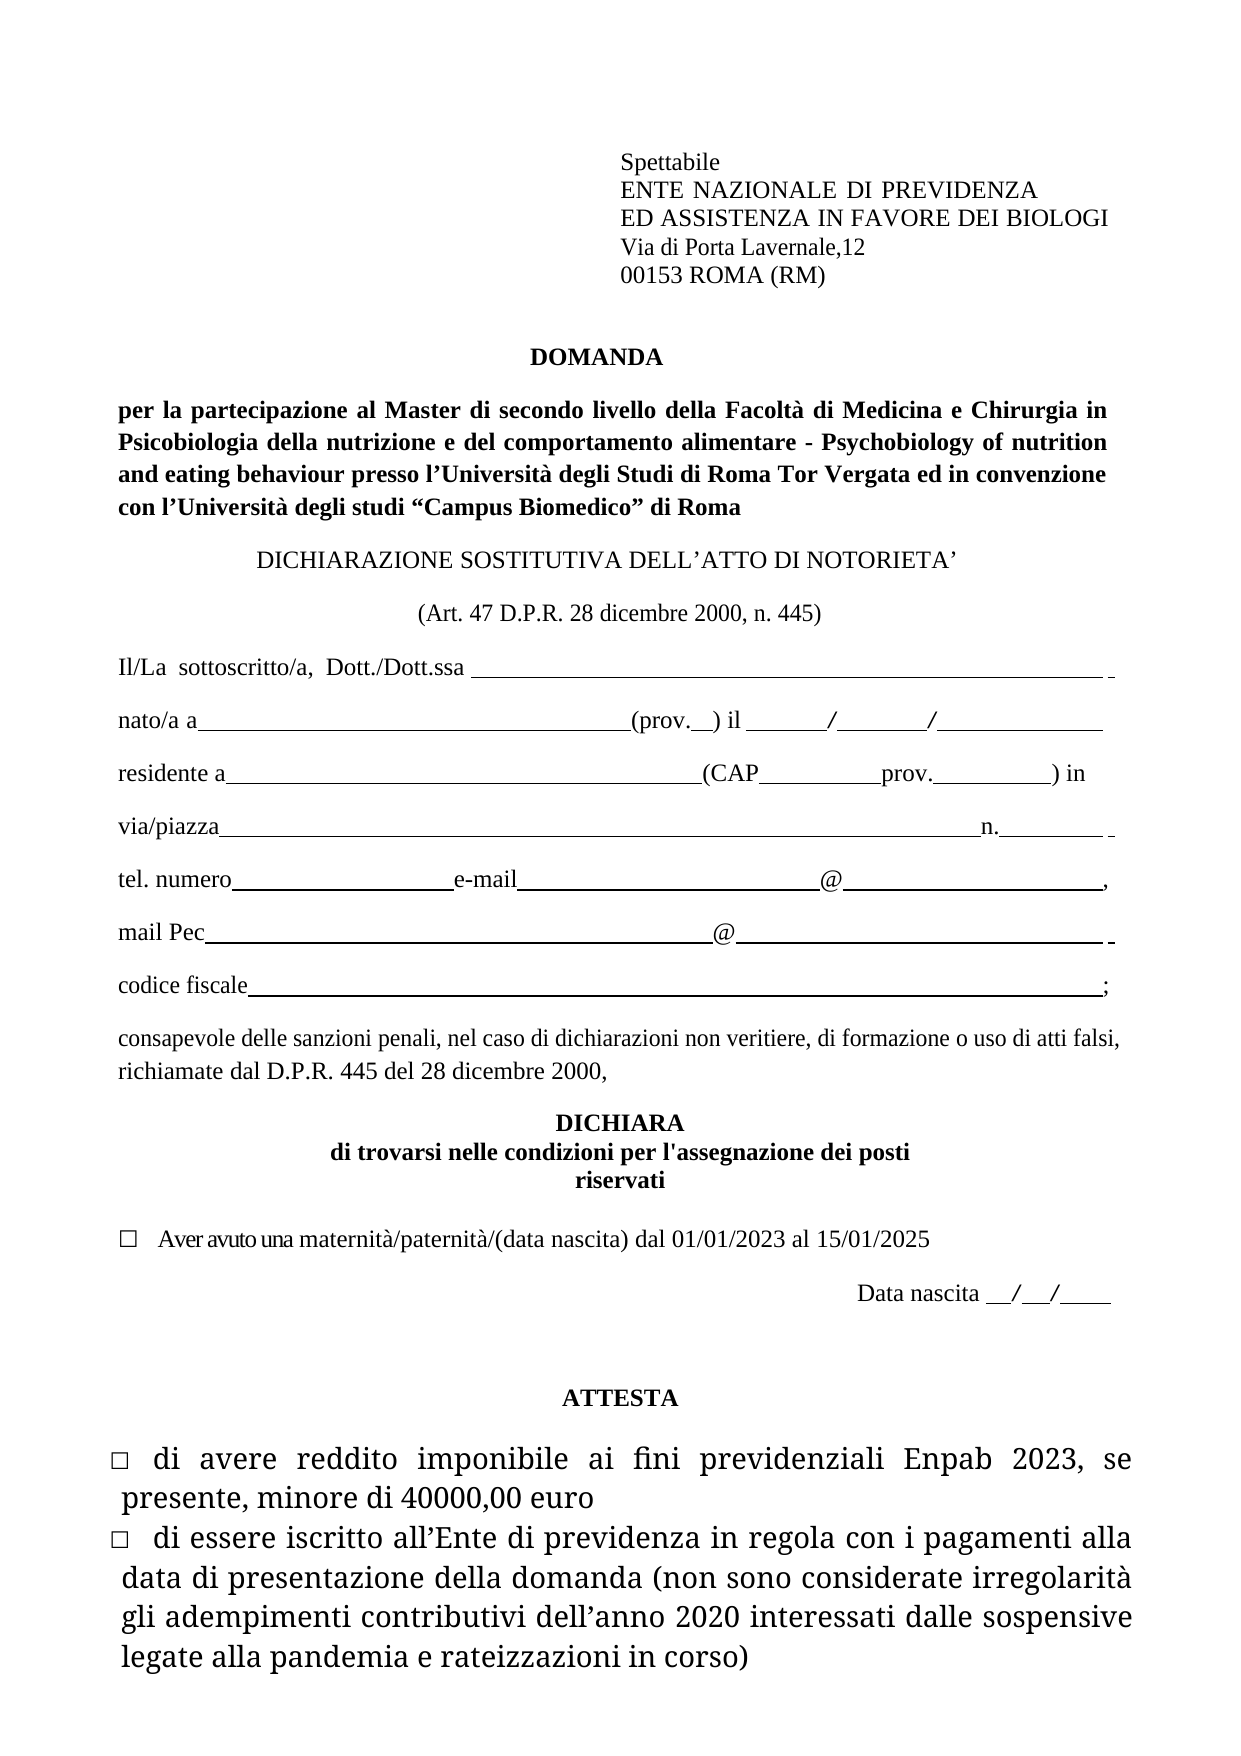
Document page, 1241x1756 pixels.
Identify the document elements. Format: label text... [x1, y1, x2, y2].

text Spettabile [620, 148, 1134, 176]
text ENTE NAZIONALE DI PREVIDENZA [620, 176, 1134, 204]
list di essere iscritto all’Ente di previdenza in regola con i pagamenti alla data di presentazione della domanda (non sono considerate irregolarità gli adempimenti contributivi dell’anno 2020 interessati dalle sospensive legate alla pandemia e rateizzazioni in corso) [109, 1517, 1134, 1676]
subtitle ATTESTA [528, 1383, 713, 1412]
text per la partecipazione al Master di secondo livello della Facoltà di Medicina e Chirurgia in Psicobiologia della nutrizione e del comportamento alimentare - Psychobiology of nutrition and eating behaviour presso l’Università degli Studi di Roma Tor Vergata ed in convenzione con l’Università degli studi “Campus Biomedico” di Roma [118, 395, 1108, 521]
text (Art. 47 D.P.R. 28 dicembre 2000, n. 445) [418, 598, 1134, 627]
text Via di Porta Lavernale,12 00153 ROMA (RM) [620, 233, 868, 289]
list di avere reddito imponibile ai fini previdenziali Enpab 2023, se presente, minore di 40000,00 euro [109, 1438, 1134, 1517]
text consapevole delle sanzioni penali, nel caso di dichiarazioni non veritiere, di formazione o uso di atti falsi, richiamate dal D.P.R. 445 del 28 dicembre 2000, [118, 1023, 1124, 1084]
text ED ASSISTENZA IN FAVORE DEI BIOLOGI [620, 204, 1134, 232]
text DICHIARAZIONE SOSTITUTIVA DELL’ATTO DI NOTORIETA’ [193, 545, 1134, 574]
text di trovarsi nelle condizioni per l'assegnazione dei posti riservati [283, 1137, 956, 1194]
text Il/La sottoscritto/a, Dott./Dott.ssa nato/a a (prov. ) il / / residente a (CAP prov. ) in via/piazza n. tel. numero e-mail @ , mail Pec @ codice fiscale ; [118, 652, 1118, 999]
text Data nascita / / [106, 1278, 1111, 1306]
subtitle DOMANDA [506, 342, 687, 371]
list Aver avuto una maternità/paternità/(data nascita) dal 01/01/2023 al 15/01/2025 [118, 1223, 1134, 1254]
subtitle DICHIARA [528, 1108, 712, 1137]
